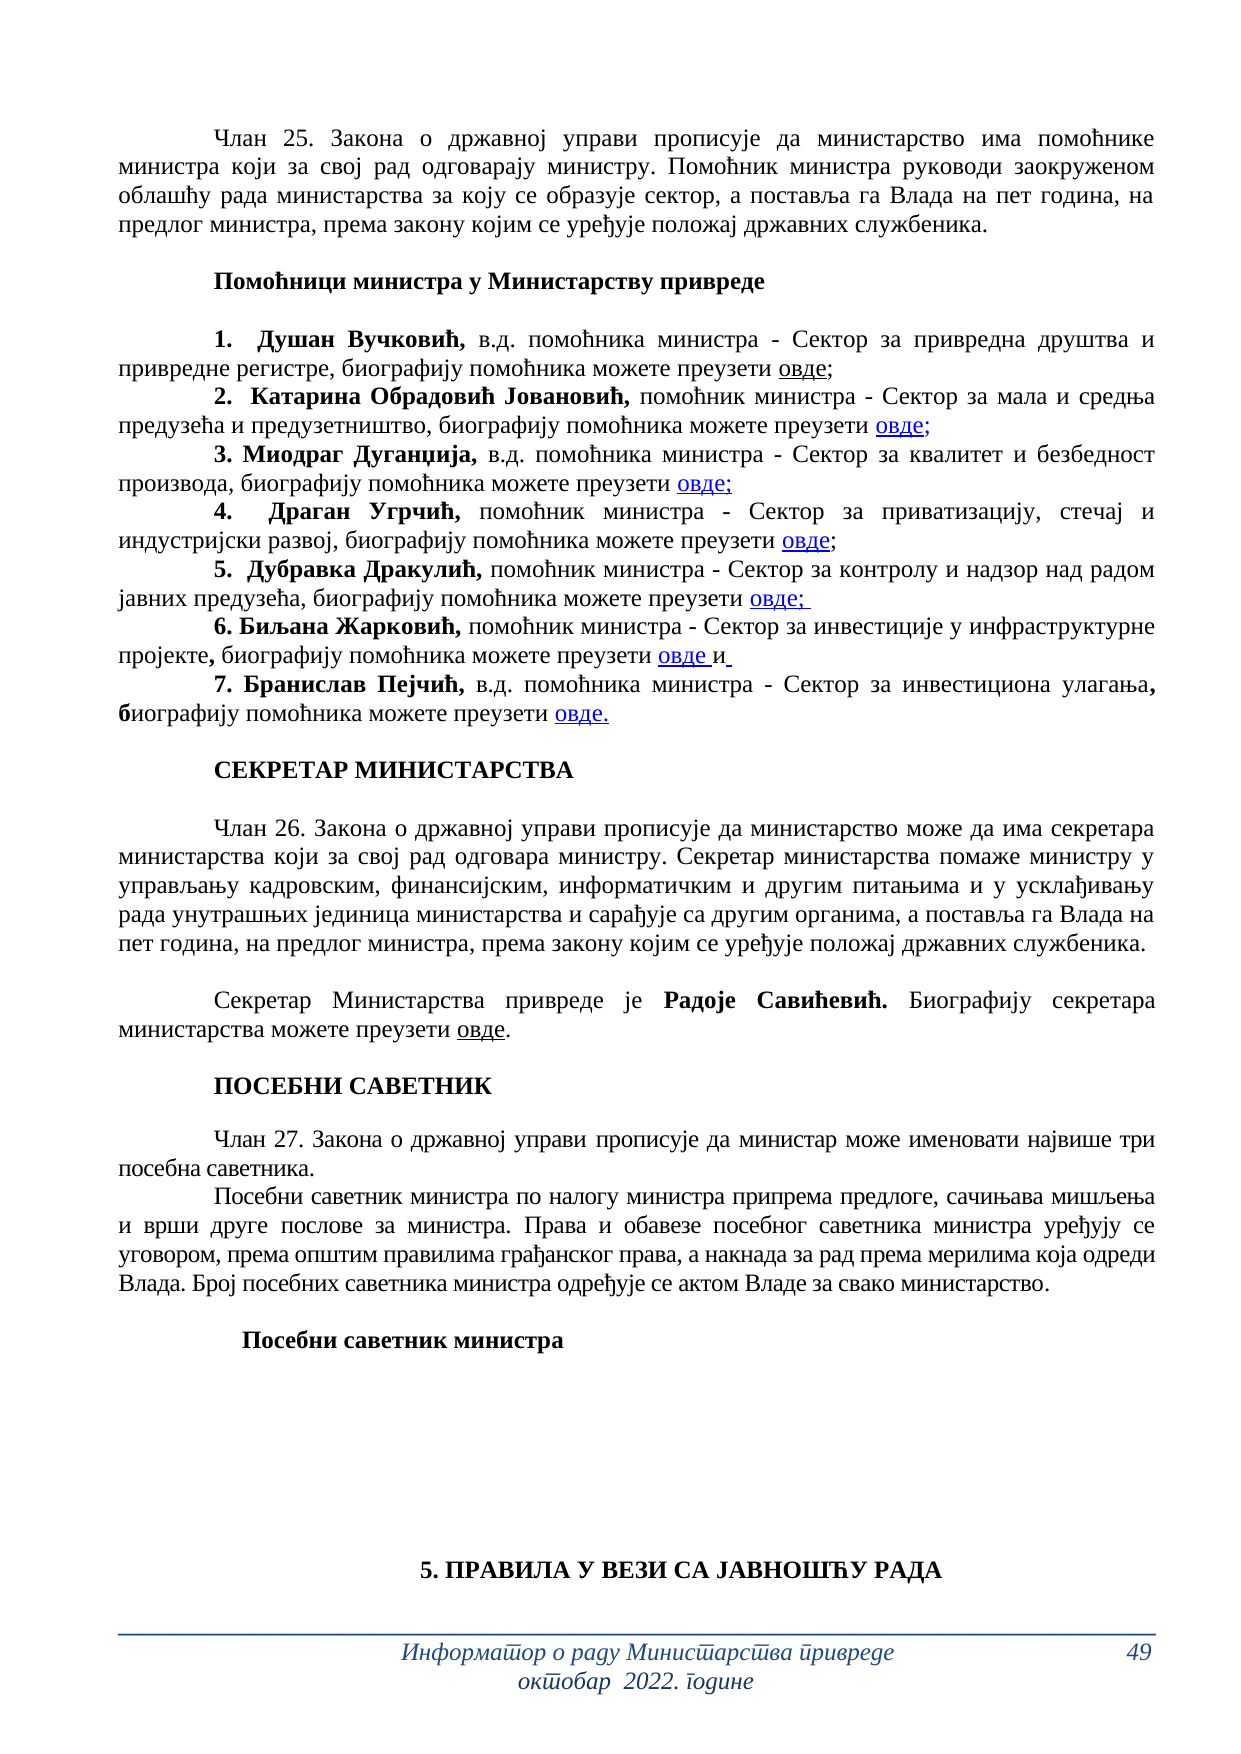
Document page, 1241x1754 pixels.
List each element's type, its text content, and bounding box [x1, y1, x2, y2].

text 5. ПРАВИЛА У ВЕЗИ СА ЈАВНОШЋУ РАДА [148, 1555, 1156, 1584]
text Члан 27. Закона о државној управи прописује да министар може именовати највише три посебна саветника. [118, 1124, 1156, 1181]
text 4. Драган Угрчић, помоћник министра - Сектор за приватизацију, стечај и индустријски развој, биографију помоћника можете преузети овде; [118, 496, 1156, 554]
text СЕКРЕТАР МИНИСТАРСТВА [118, 755, 1156, 784]
text Посебни саветник министрa [88, 1325, 1156, 1354]
text 6. Биљана Жарковић, помоћник министра - Сектор за инвестиције у инфраструктурне пројекте, биографију помоћника можете преузети овде и [118, 611, 1156, 669]
text Члан 25. Закона о државној управи прописује да министарство има помоћнике министра који за свој рад одговарају министру. Помоћник министра руководи заокруженом облашћу рада министарства за коју се образује сектор, а поставља га Влада на пет година, на предлог министра, према закону којим се уређује положај државних службеника. [118, 123, 1156, 238]
text 1. Душан Вучковић, в.д. помоћника министра - Сектор за привредна друштва и привредне регистре, биографију помоћника можете преузети овде; [118, 324, 1156, 381]
text 3. Миодраг Дуганџија, в.д. помоћника министра - Сектор за квалитет и безбедност производа, биографију помоћника можете преузети овде; [118, 439, 1156, 496]
text ПОСЕБНИ САВЕТНИК [118, 1071, 1156, 1100]
text Члан 26. Закона о државној управи прописује да министарство може да има секретара министарства који за свој рад одговара министру. Секретар министарства помаже министру у управљању кадровским, финансијским, информатичким и другим питањима и у усклађивању рада унутрашњих јединица министарства и сарађује са другим органима, а поставља га Влада на пет година, на предлог министра, према закону којим се уређује положај државних службеника. [118, 813, 1156, 956]
text 7. Бранислав Пејчић, в.д. помоћника министра - Сектор за инвестициона улагања, биографију помоћника можете преузети овде. [118, 669, 1156, 726]
text Секретар Министарства привреде је Радоје Савићевић. Биографију секретара министарства можете преузети овде. [118, 985, 1156, 1043]
text Помоћници министра у Министарству привреде [118, 266, 1156, 295]
text Посебни саветник министра по налогу министра припрема предлоге, сачињава мишљења и врши друге послове за министра. Права и обавезе посебног саветника министра уређују се уговором, према општим правилима грађанског права, а накнада за рад према мерилима која одреди Влада. Број посебних саветника министра одређује се актом Владе за свако министарство. [118, 1181, 1156, 1296]
text 5. Дубравка Дракулић, помоћник министра - Сектор за контролу и надзор над радом јавних предузећа, биографију помоћника можете преузети овде; [118, 554, 1156, 611]
text 2. Катарина Обрадовић Јовановић, помоћник министра - Сектор за мала и средња предузећа и предузетништво, биографију помоћника можете преузети овде; [118, 381, 1156, 439]
